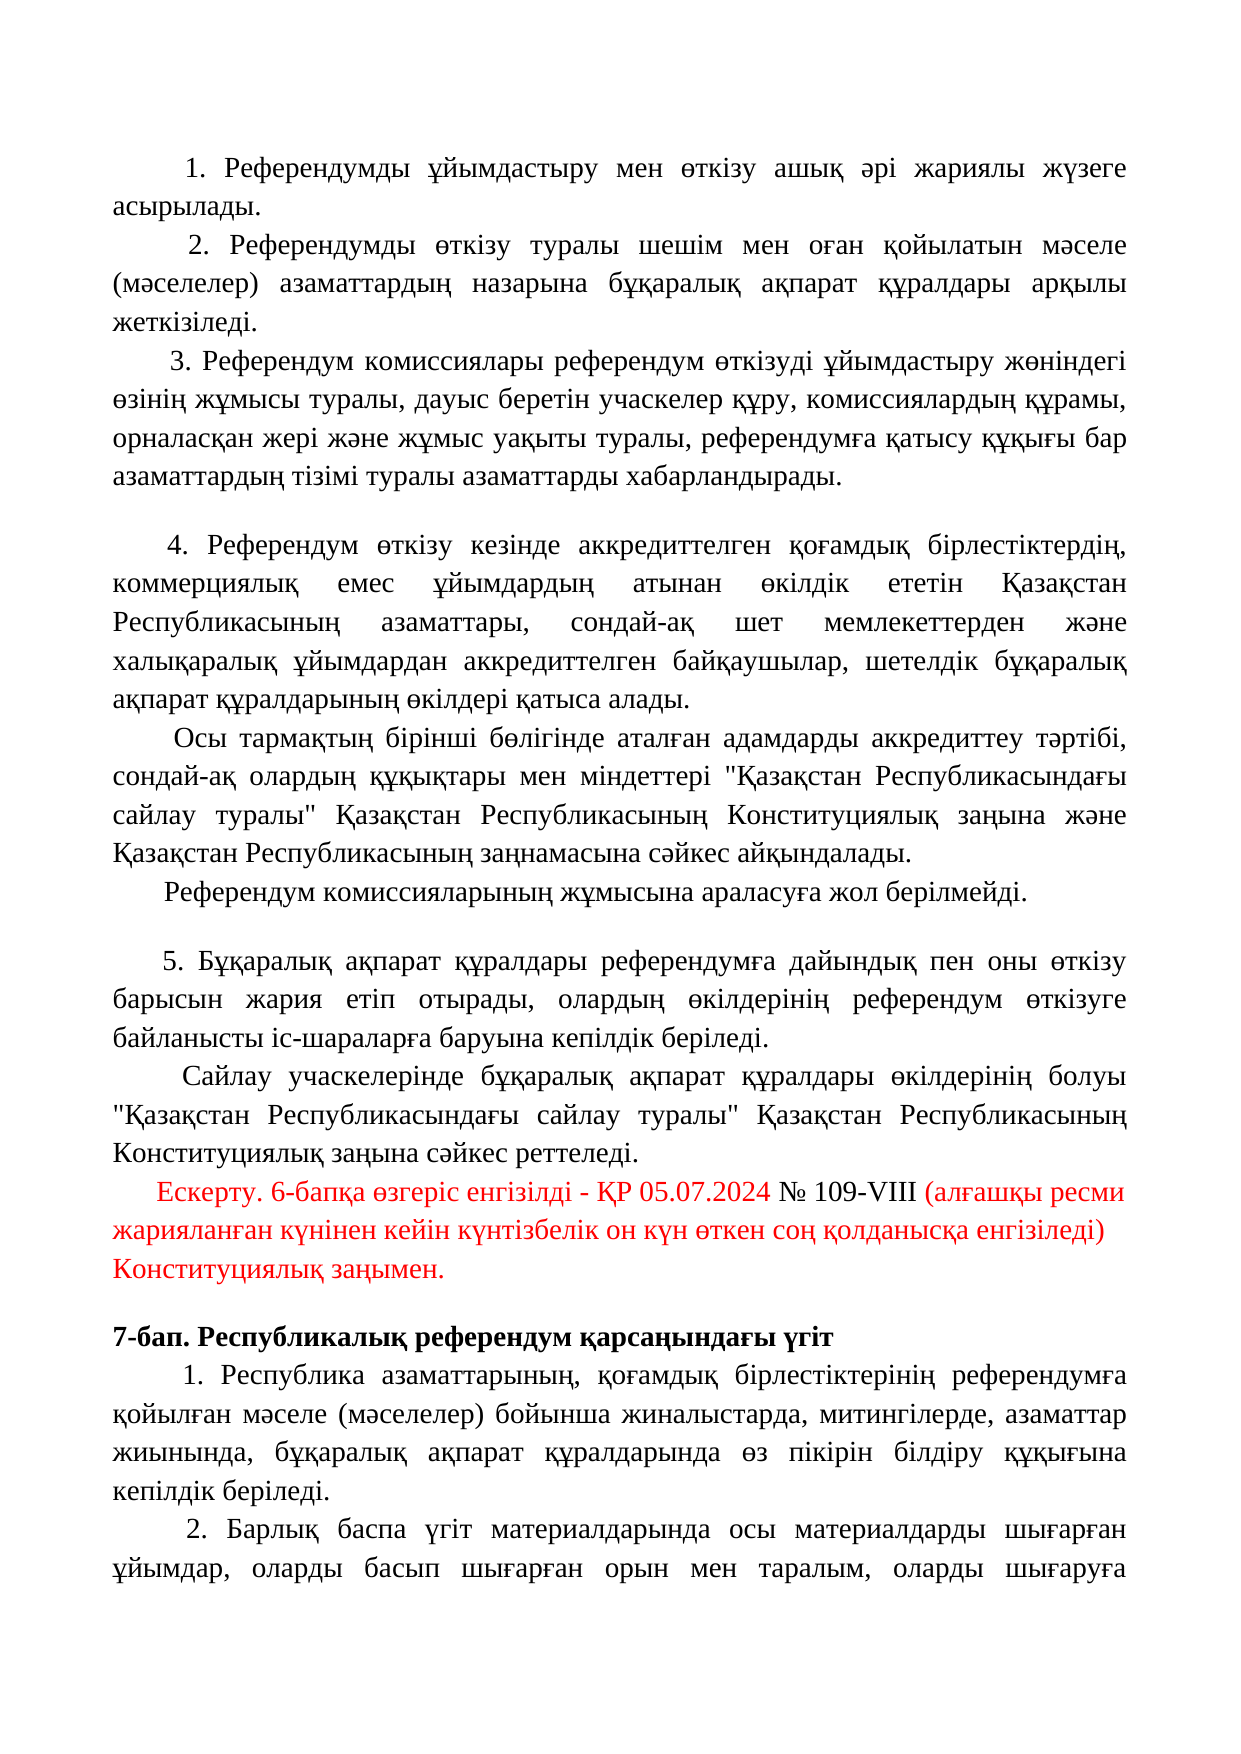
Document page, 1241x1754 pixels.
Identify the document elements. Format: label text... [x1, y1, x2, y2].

text Осы тармақтың бірінші бөлігінде аталған адамдарды аккредиттеу тәртібі, сондай-ақ олардың құқықтары мен міндеттері "Қазақстан Республикасындағы сайлау туралы" Қазақстан Республикасының Конституциялық заңына және Қазақстан Республикасының заңнамасына сәйкес айқындалады. [112, 720, 1128, 869]
text 3. Референдум комиссиялары референдум өткiзудi ұйымдастыру жөнiндегi өзiнiң жұмысы туралы, дауыс беретiн учаскелер құру, комиссиялардың құрамы, орналасқан жерi және жұмыс уақыты туралы, референдумға қатысу құқығы бар азаматтардың тiзiмi туралы азаматтарды хабарландырады. [112, 343, 1128, 492]
text Референдум комиссияларының жұмысына араласуға жол берілмейді. [112, 874, 1128, 907]
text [112, 1511, 1128, 1583]
text 2. Референдумды өткiзу туралы шешiм мен оған қойылатын мәселе (мәселелер) азаматтардың назарына бұқаралық ақпарат құралдары арқылы жеткiзiледi. [112, 227, 1128, 338]
text Ескерту. 6-бапқа өзгеріс енгізілді - ҚР 05.07.2024 № 109-VIII (алғашқы ресми жарияланған күнінен кейін күнтізбелік он күн өткен соң қолданысқа енгізіледі) Конституциялық заңымен. [112, 1174, 1128, 1315]
text 1. Референдумды ұйымдастыру мен өткiзу ашық әрi жариялы жүзеге асырылады. [112, 150, 1128, 222]
text 5. Бұқаралық ақпарат құралдары референдумға дайындық пен оны өткiзу барысын жария етiп отырады, олардың өкiлдерiнiң референдум өткiзуге байланысты іс-шараларға баруына кепiлдiк берiледi. [112, 943, 1128, 1053]
text 1. Республика азаматтарының, қоғамдық бiрлестiктерiнiң референдумға қойылған мәселе (мәселелер) бойынша жиналыстарда, митингiлерде, азаматтар жиынында, бұқаралық ақпарат құралдарында өз пiкiрiн бiлдiру құқығына кепiлдiк берiледi. [112, 1357, 1128, 1506]
text Сайлау учаскелерінде бұқаралық ақпарат құралдары өкілдерінің болуы "Қазақстан Республикасындағы сайлау туралы" Қазақстан Республикасының Конституциялық заңына сәйкес реттеледі. [112, 1058, 1128, 1169]
text 4. Референдум өткiзу кезiнде аккредиттелген қоғамдық бірлестіктердің, коммерциялық емес ұйымдардың атынан өкілдік ететін Қазақстан Республикасының азаматтары, сондай-ақ шет мемлекеттерден және халықаралық ұйымдардан аккредиттелген байқаушылар, шетелдік бұқаралық ақпарат құралдарының өкілдері қатыса алады. [112, 527, 1128, 715]
text 7-бап. Республикалық референдум қарсаңындағы үгiт [112, 1319, 1128, 1352]
